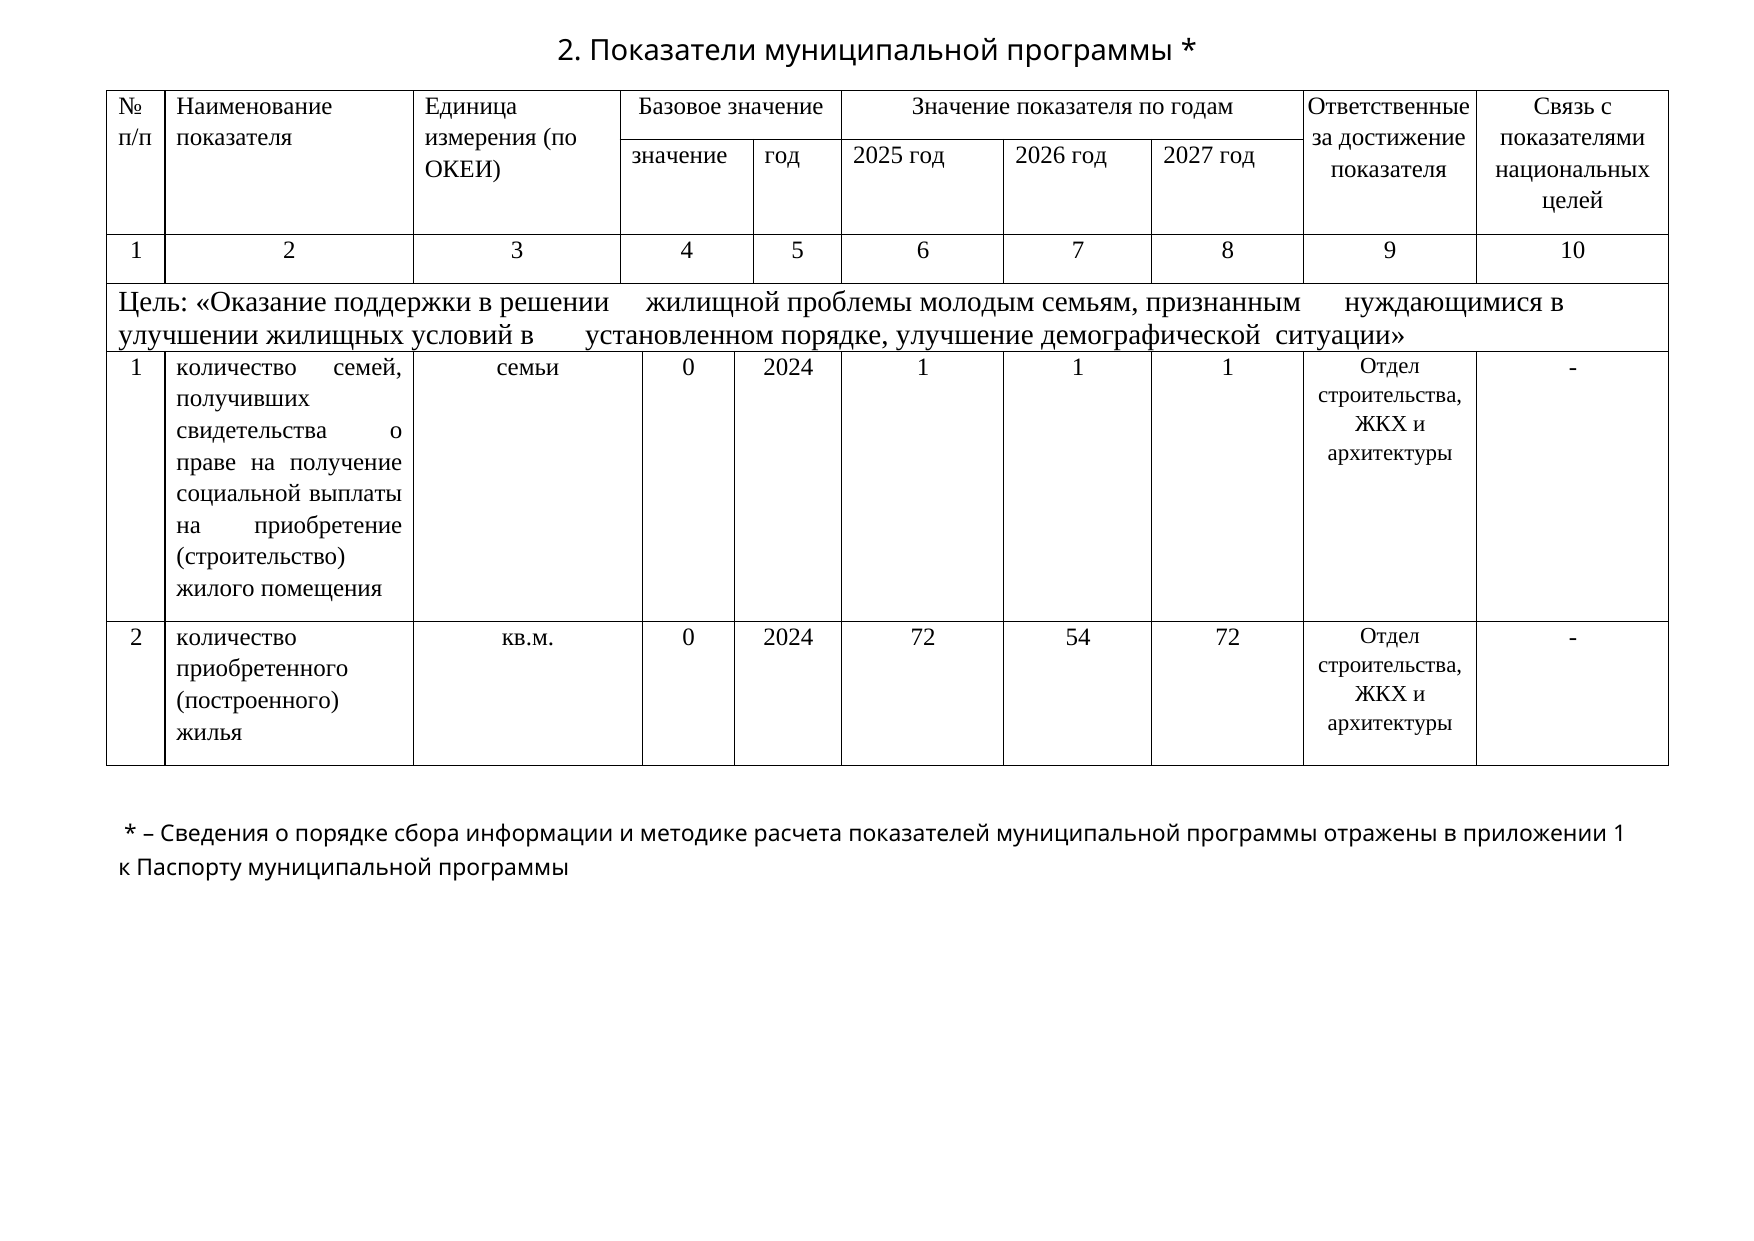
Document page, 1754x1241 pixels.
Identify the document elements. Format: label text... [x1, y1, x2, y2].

table_header Наименование показателя [166, 91, 413, 234]
table_cell 1 [107, 352, 164, 621]
table_cell год [754, 140, 841, 234]
table_cell 2025 год [842, 140, 1003, 234]
text 2. Показатели муниципальной программы * [118, 29, 1636, 69]
table_cell 9 [1304, 235, 1476, 283]
table_header Значение показателя по годам [842, 91, 1303, 139]
table_cell 0 [643, 622, 734, 764]
table_cell 4 [621, 235, 753, 283]
table_cell 2024 [735, 622, 841, 764]
table_cell 0 [643, 352, 734, 621]
table_cell 7 [1004, 235, 1151, 283]
table_cell 1 [1004, 352, 1151, 621]
table_cell - [1477, 352, 1668, 621]
table_cell 5 [754, 235, 841, 283]
table_cell 54 [1004, 622, 1151, 764]
table_cell Цель: «Оказание поддержки в решении жилищной проблемы молодым семьям, признанным нуждающимися в улучшении жилищных условий в установленном порядке, улучшение демографической ситуации» [107, 284, 1668, 351]
table_cell 2 [107, 622, 164, 764]
table_cell 2024 [735, 352, 841, 621]
table_header Ответственные за достижение показателя [1304, 91, 1476, 234]
table_cell 2027 год [1152, 140, 1303, 234]
table_cell количество семей, получивших свидетельства о праве на получение социальной выплаты на приобретение (строительство) жилого помещения [166, 352, 413, 621]
table_cell значение [621, 140, 753, 234]
text * – Сведения о порядке сбора информации и методике расчета показателей муниципальной программы отражены в приложении 1 к Паспорту муниципальной программы [118, 817, 1636, 882]
table_header Единица измерения (по ОКЕИ) [414, 91, 620, 234]
table_cell Отдел строительства, ЖКХ и архитектуры [1304, 622, 1476, 764]
table_header № п/п [107, 91, 164, 234]
table_cell семьи [414, 352, 642, 621]
table_cell 2026 год [1004, 140, 1151, 234]
table_cell 2 [166, 235, 413, 283]
table_cell 1 [1152, 352, 1303, 621]
table_cell 3 [414, 235, 620, 283]
table_cell 10 [1477, 235, 1668, 283]
table_cell 72 [842, 622, 1003, 764]
table_cell 6 [842, 235, 1003, 283]
table_cell 8 [1152, 235, 1303, 283]
table_cell количество приобретенного (построенного) жилья [166, 622, 413, 764]
table_cell 72 [1152, 622, 1303, 764]
table_header Базовое значение [621, 91, 841, 139]
table_cell кв.м. [414, 622, 642, 764]
table_cell - [1477, 622, 1668, 764]
table_cell 1 [107, 235, 164, 283]
table_cell Отдел строительства, ЖКХ и архитектуры [1304, 352, 1476, 621]
table_header Связь с показателями национальных целей [1477, 91, 1668, 234]
table_cell 1 [842, 352, 1003, 621]
